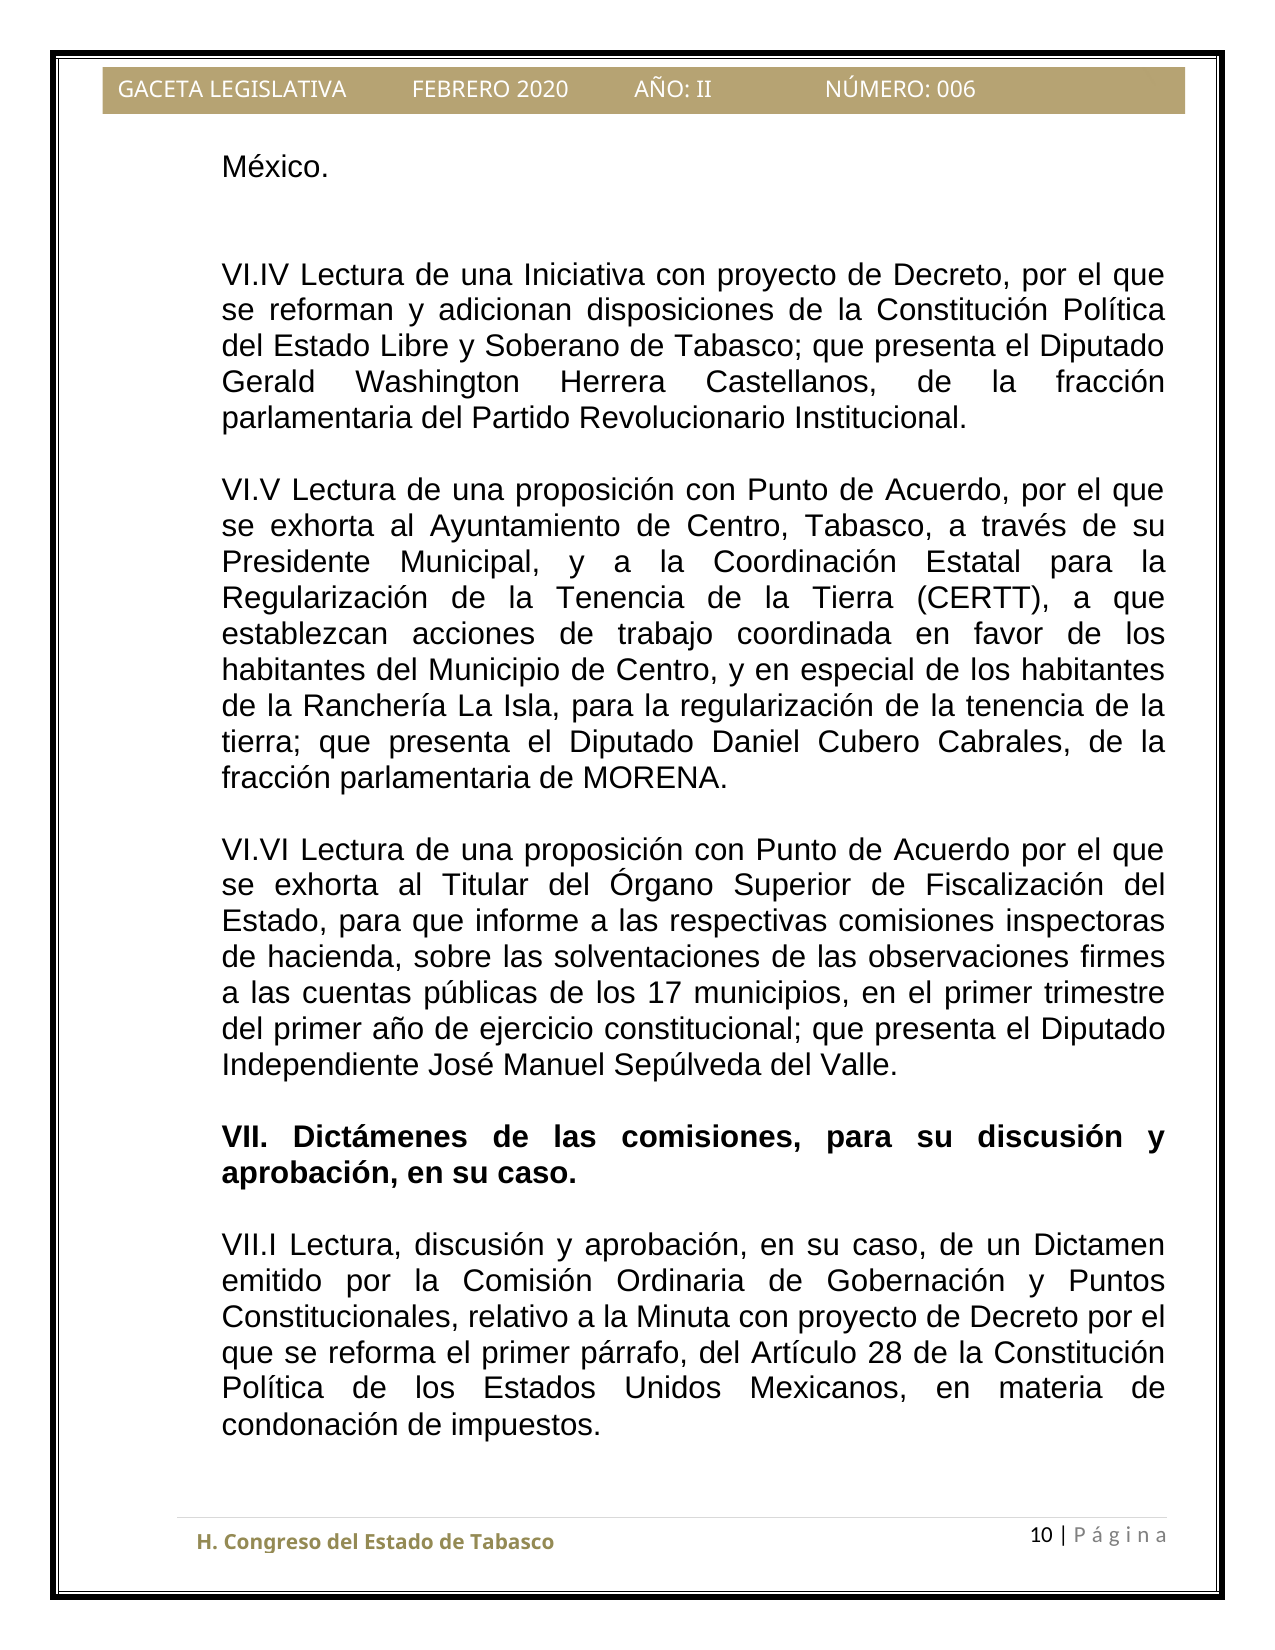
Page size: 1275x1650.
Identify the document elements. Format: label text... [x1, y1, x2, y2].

text VI.VI Lectura de una proposición con Punto de Acuerdo por el que se exhorta al Titular del Órgano Superior de Fiscalización del Estado, para que informe a las respectivas comisiones inspectoras de hacienda, sobre las solventaciones de las observaciones firmes a las cuentas públicas de los 17 municipios, en el primer trimestre del primer año de ejercicio constitucional; que presenta el Diputado Independiente José Manuel Sepúlveda del Valle. [221, 831, 1167, 1082]
picture [102, 67, 1186, 114]
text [221, 148, 1167, 184]
text VI.IV Lectura de una Iniciativa con proyecto de Decreto, por el que se reforman y adicionan disposiciones de la Constitución Política del Estado Libre y Soberano de Tabasco; que presenta el Diputado Gerald Washington Herrera Castellanos, de la fracción parlamentaria del Partido Revolucionario Institucional. [221, 256, 1167, 435]
text VII. Dictámenes de las comisiones, para su discusión y aprobación, en su caso. [221, 1118, 1167, 1190]
text VII.I Lectura, discusión y aprobación, en su caso, de un Dictamen emitido por la Comisión Ordinaria de Gobernación y Puntos Constitucionales, relativo a la Minuta con proyecto de Decreto por el que se reforma el primer párrafo, del Artículo 28 de la Constitución Política de los Estados Unidos Mexicanos, en materia de condonación de impuestos. [221, 1226, 1167, 1441]
text VI.V Lectura de una proposición con Punto de Acuerdo, por el que se exhorta al Ayuntamiento de Centro, Tabasco, a través de su Presidente Municipal, y a la Coordinación Estatal para la Regularización de la Tenencia de la Tierra (CERTT), a que establezcan acciones de trabajo coordinada en favor de los habitantes del Municipio de Centro, y en especial de los habitantes de la Ranchería La Isla, para la regularización de la tenencia de la tierra; que presenta el Diputado Daniel Cubero Cabrales, de la fracción parlamentaria de MORENA. [221, 471, 1167, 794]
